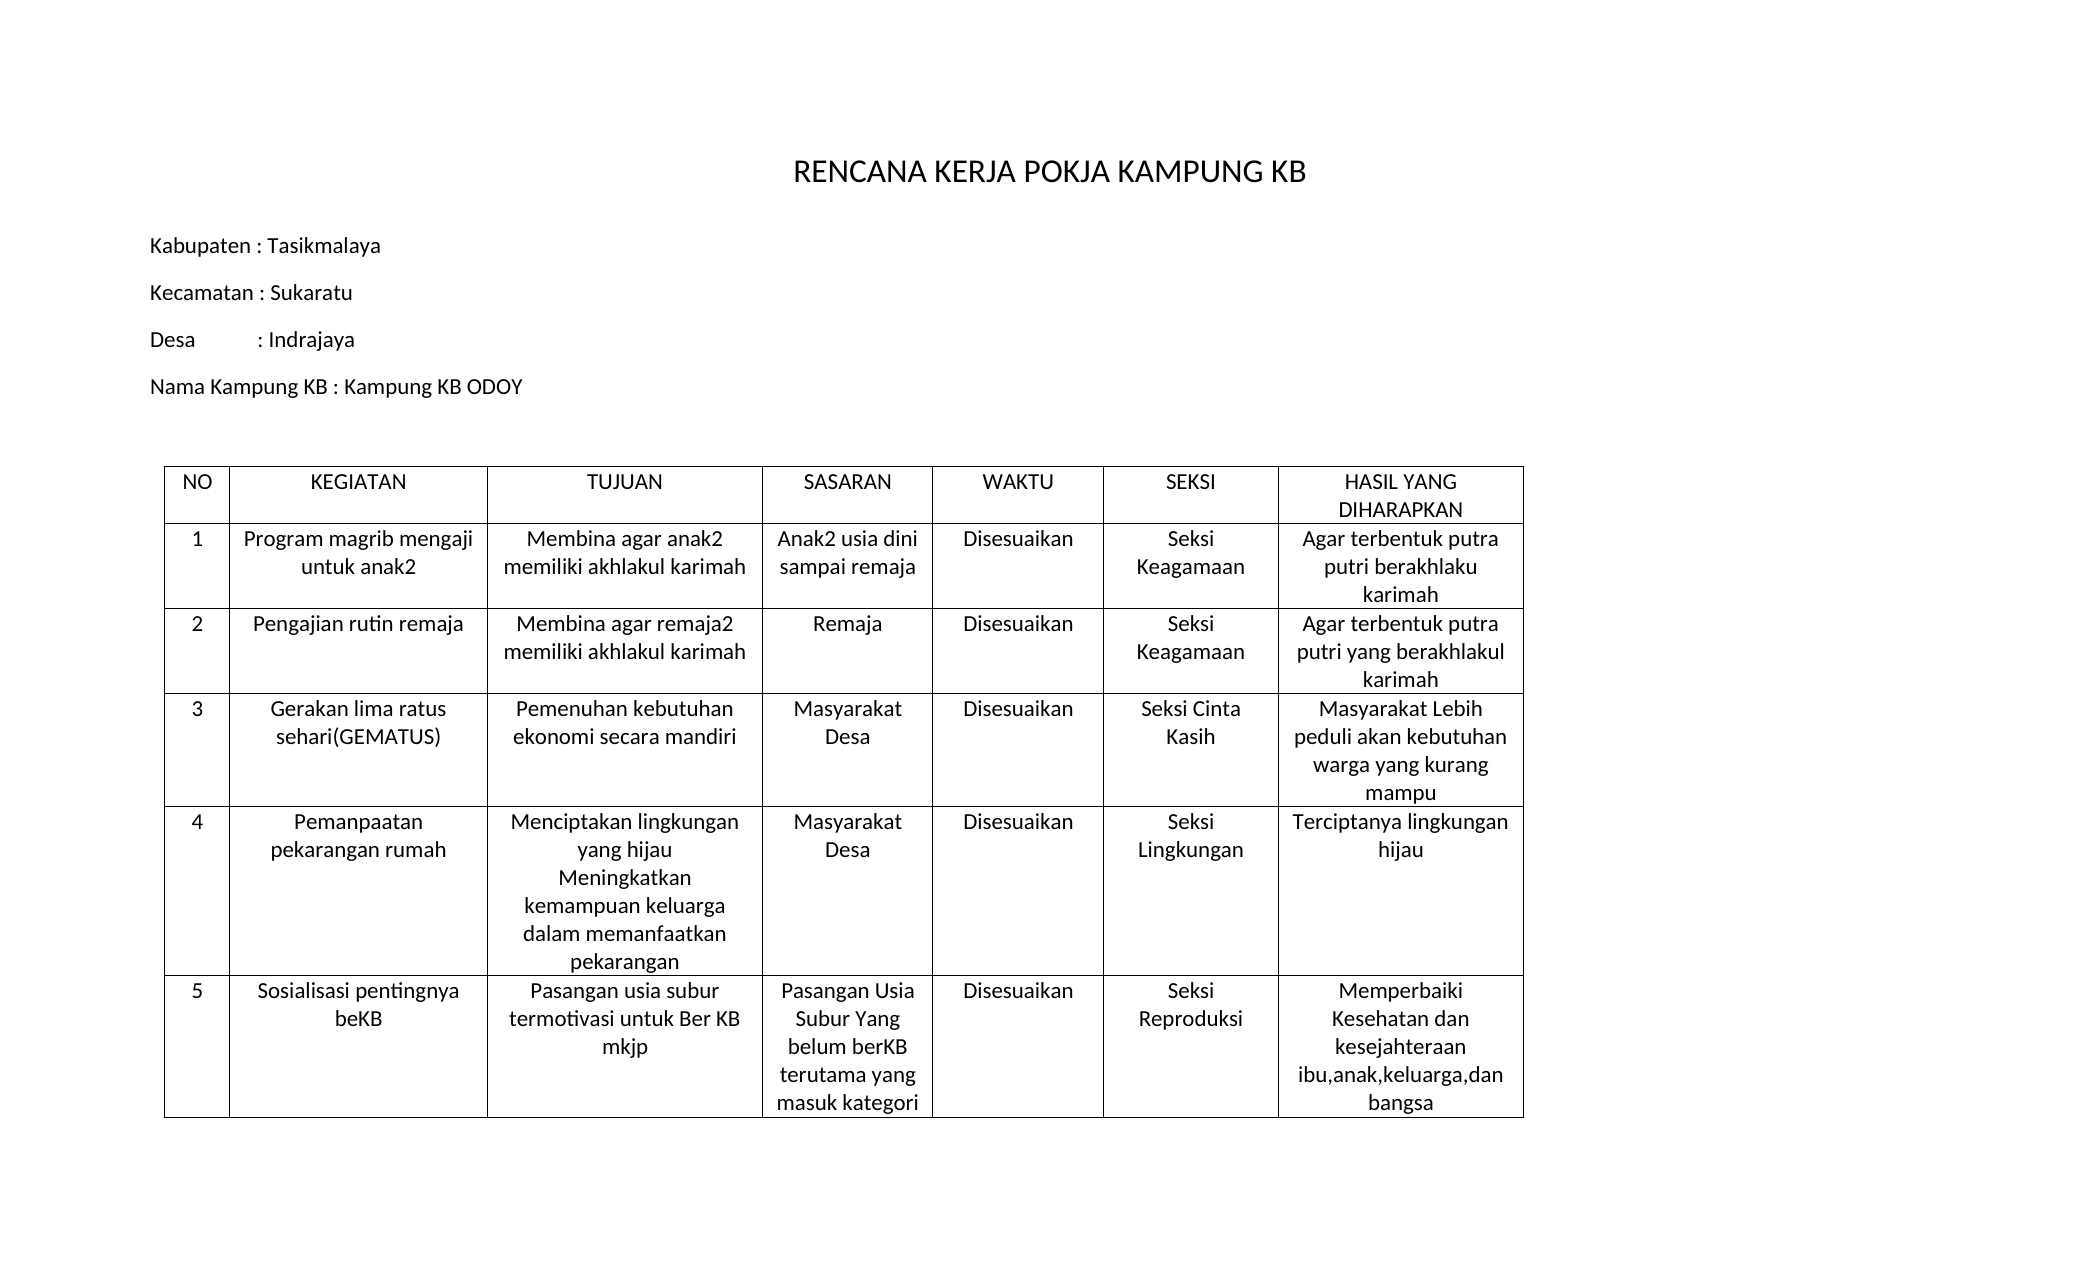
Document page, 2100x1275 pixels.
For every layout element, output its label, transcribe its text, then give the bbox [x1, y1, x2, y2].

table_cell Agar terbentuk putra putri berakhlaku karimah [1279, 524, 1523, 608]
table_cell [230, 976, 487, 1117]
table_cell Seksi Cinta Kasih [1104, 694, 1278, 806]
table_cell Terciptanya lingkungan hijau [1279, 807, 1523, 975]
table_cell Disesuaikan [933, 976, 1103, 1117]
table_cell Pemenuhan kebutuhan ekonomi secara mandiri [488, 694, 762, 806]
table_cell Seksi Keagamaan [1104, 524, 1278, 608]
table_cell Masyarakat Desa [763, 807, 932, 975]
table_cell Menciptakan lingkungan yang hijau Meningkatkan kemampuan keluarga dalam memanfaatkan pekarangan [488, 807, 762, 975]
table_cell 4 [165, 807, 229, 975]
table_cell 1 [165, 524, 229, 608]
table_header NO [165, 467, 229, 523]
table_header SEKSI [1104, 467, 1278, 523]
table_header TUJUAN [488, 467, 762, 523]
table_cell Pengajian rutin remaja [230, 609, 487, 693]
table_cell Membina agar remaja2 memiliki akhlakul karimah [488, 609, 762, 693]
table_cell Gerakan lima ratus sehari(GEMATUS) [230, 694, 487, 806]
table_cell Pemanpaatan pekarangan rumah [230, 807, 487, 975]
table_cell 3 [165, 694, 229, 806]
table_cell Masyarakat Lebih peduli akan kebutuhan warga yang kurang mampu [1279, 694, 1523, 806]
table_cell Disesuaikan [933, 807, 1103, 975]
table_cell Anak2 usia dini sampai remaja [763, 524, 932, 608]
text Desa : Indrajaya [150, 325, 1950, 353]
table_header WAKTU [933, 467, 1103, 523]
table_cell Seksi Reproduksi [1104, 976, 1278, 1117]
text Kabupaten : Tasikmalaya [150, 231, 1950, 259]
table_header SASARAN [763, 467, 932, 523]
table_cell Seksi Lingkungan [1104, 807, 1278, 975]
table_cell 2 [165, 609, 229, 693]
table_cell Disesuaikan [933, 524, 1103, 608]
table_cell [1279, 976, 1523, 1117]
table_cell Seksi Keagamaan [1104, 609, 1278, 693]
table_header KEGIATAN [230, 467, 487, 523]
table_cell Membina agar anak2 memiliki akhlakul karimah [488, 524, 762, 608]
text Kecamatan : Sukaratu [150, 278, 1950, 306]
table_cell Disesuaikan [933, 694, 1103, 806]
table_cell Program magrib mengaji untuk anak2 [230, 524, 487, 608]
table_cell Masyarakat Desa [763, 694, 932, 806]
table_cell Remaja [763, 609, 932, 693]
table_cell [488, 976, 762, 1117]
table_cell 5 [165, 976, 229, 1117]
table_cell Disesuaikan [933, 609, 1103, 693]
table_header HASIL YANG DIHARAPKAN [1279, 467, 1523, 523]
text RENCANA KERJA POKJA KAMPUNG KB [150, 150, 1950, 191]
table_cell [763, 976, 932, 1117]
text Nama Kampung KB : Kampung KB ODOY [150, 372, 1950, 400]
table_cell Agar terbentuk putra putri yang berakhlakul karimah [1279, 609, 1523, 693]
